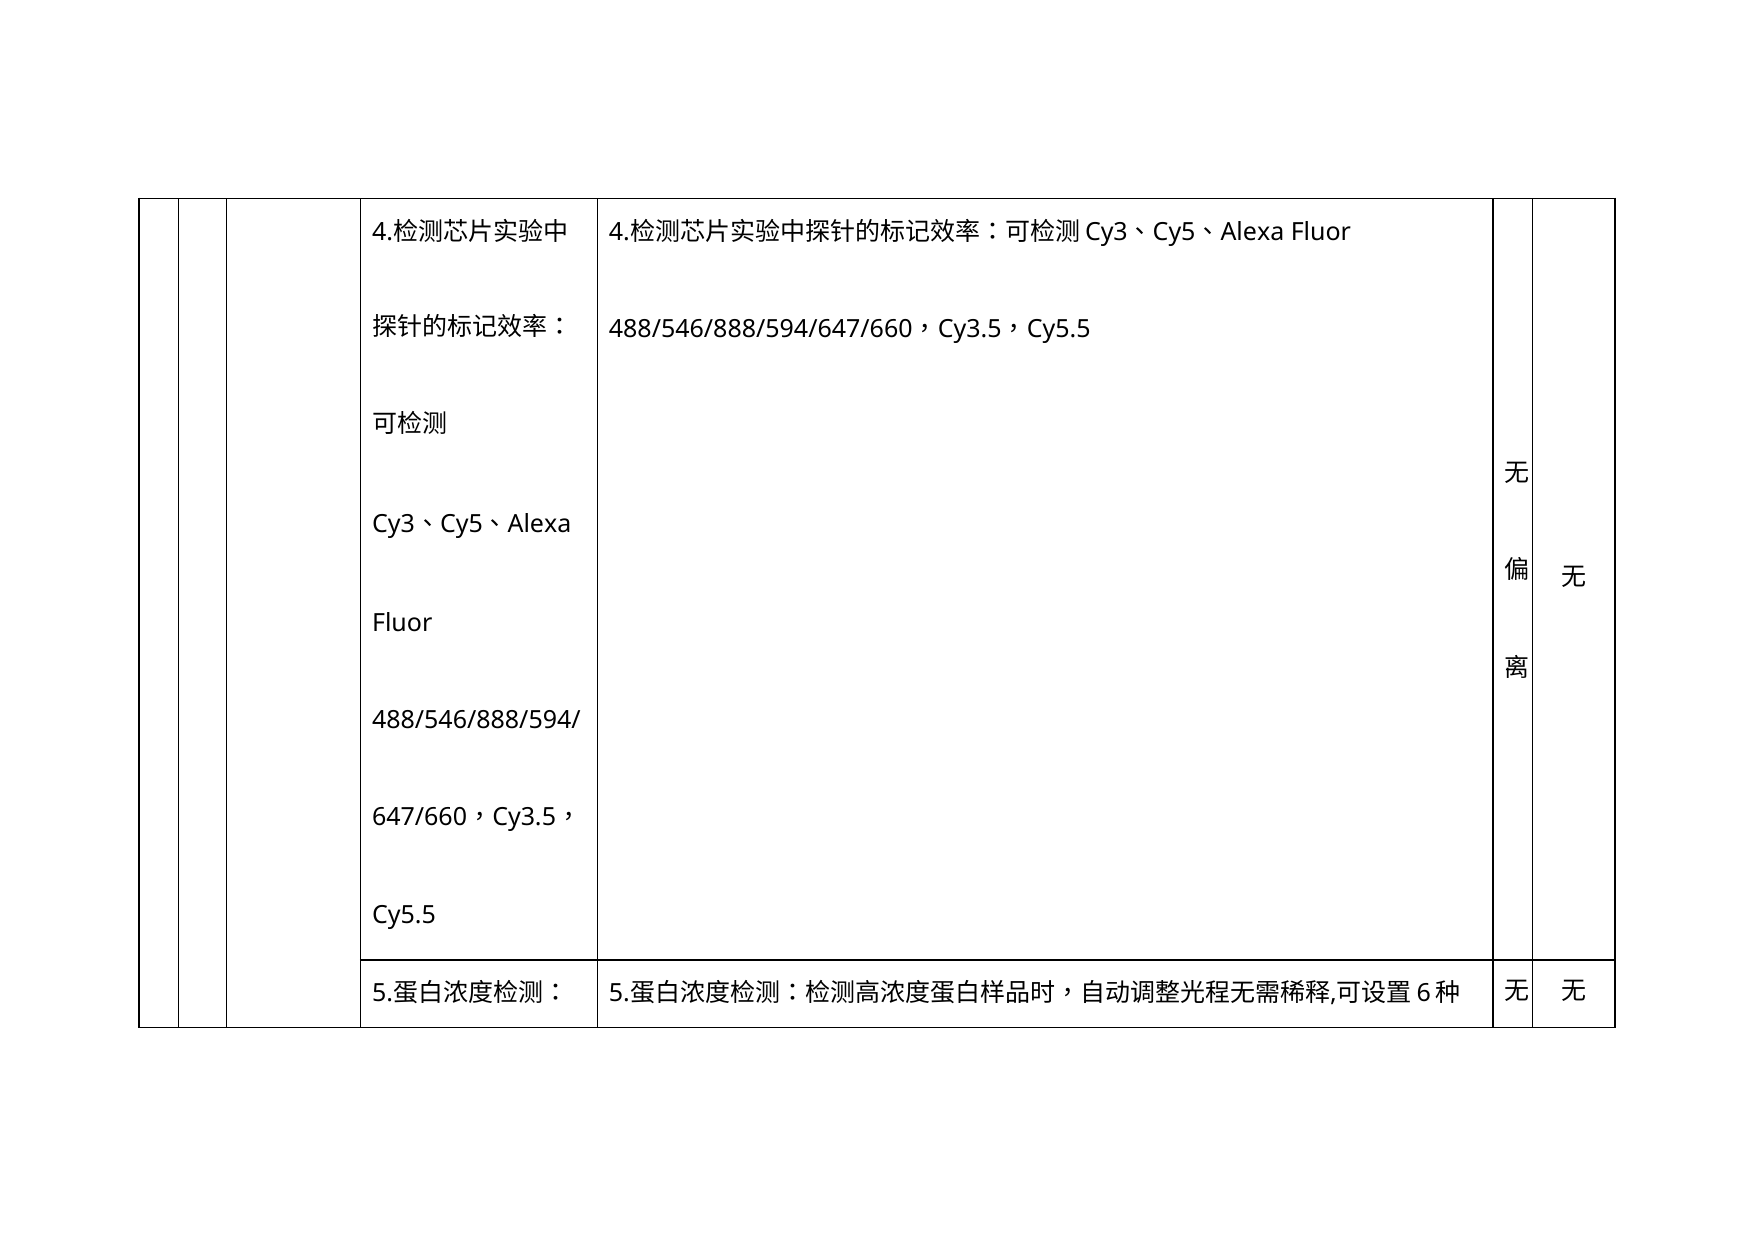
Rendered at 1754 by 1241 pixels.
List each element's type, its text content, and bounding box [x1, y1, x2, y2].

table_cell 4.检测芯片实验中探针的标记效率：可检测Cy3、Cy5、Alexa Fluor 488/546/888/594/647/660，Cy3.5，Cy5.5 [361, 199, 597, 959]
table_cell 无偏离 [1494, 961, 1532, 1026]
table_cell 无 [1533, 961, 1614, 1026]
table_cell 无偏离 [1494, 199, 1532, 959]
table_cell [361, 961, 597, 1026]
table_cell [598, 961, 1492, 1026]
table_cell 4.检测芯片实验中探针的标记效率：可检测Cy3、Cy5、Alexa Fluor 488/546/888/594/647/660，Cy3.5，Cy5.5 [598, 199, 1492, 959]
table_cell 无 [1533, 199, 1614, 959]
